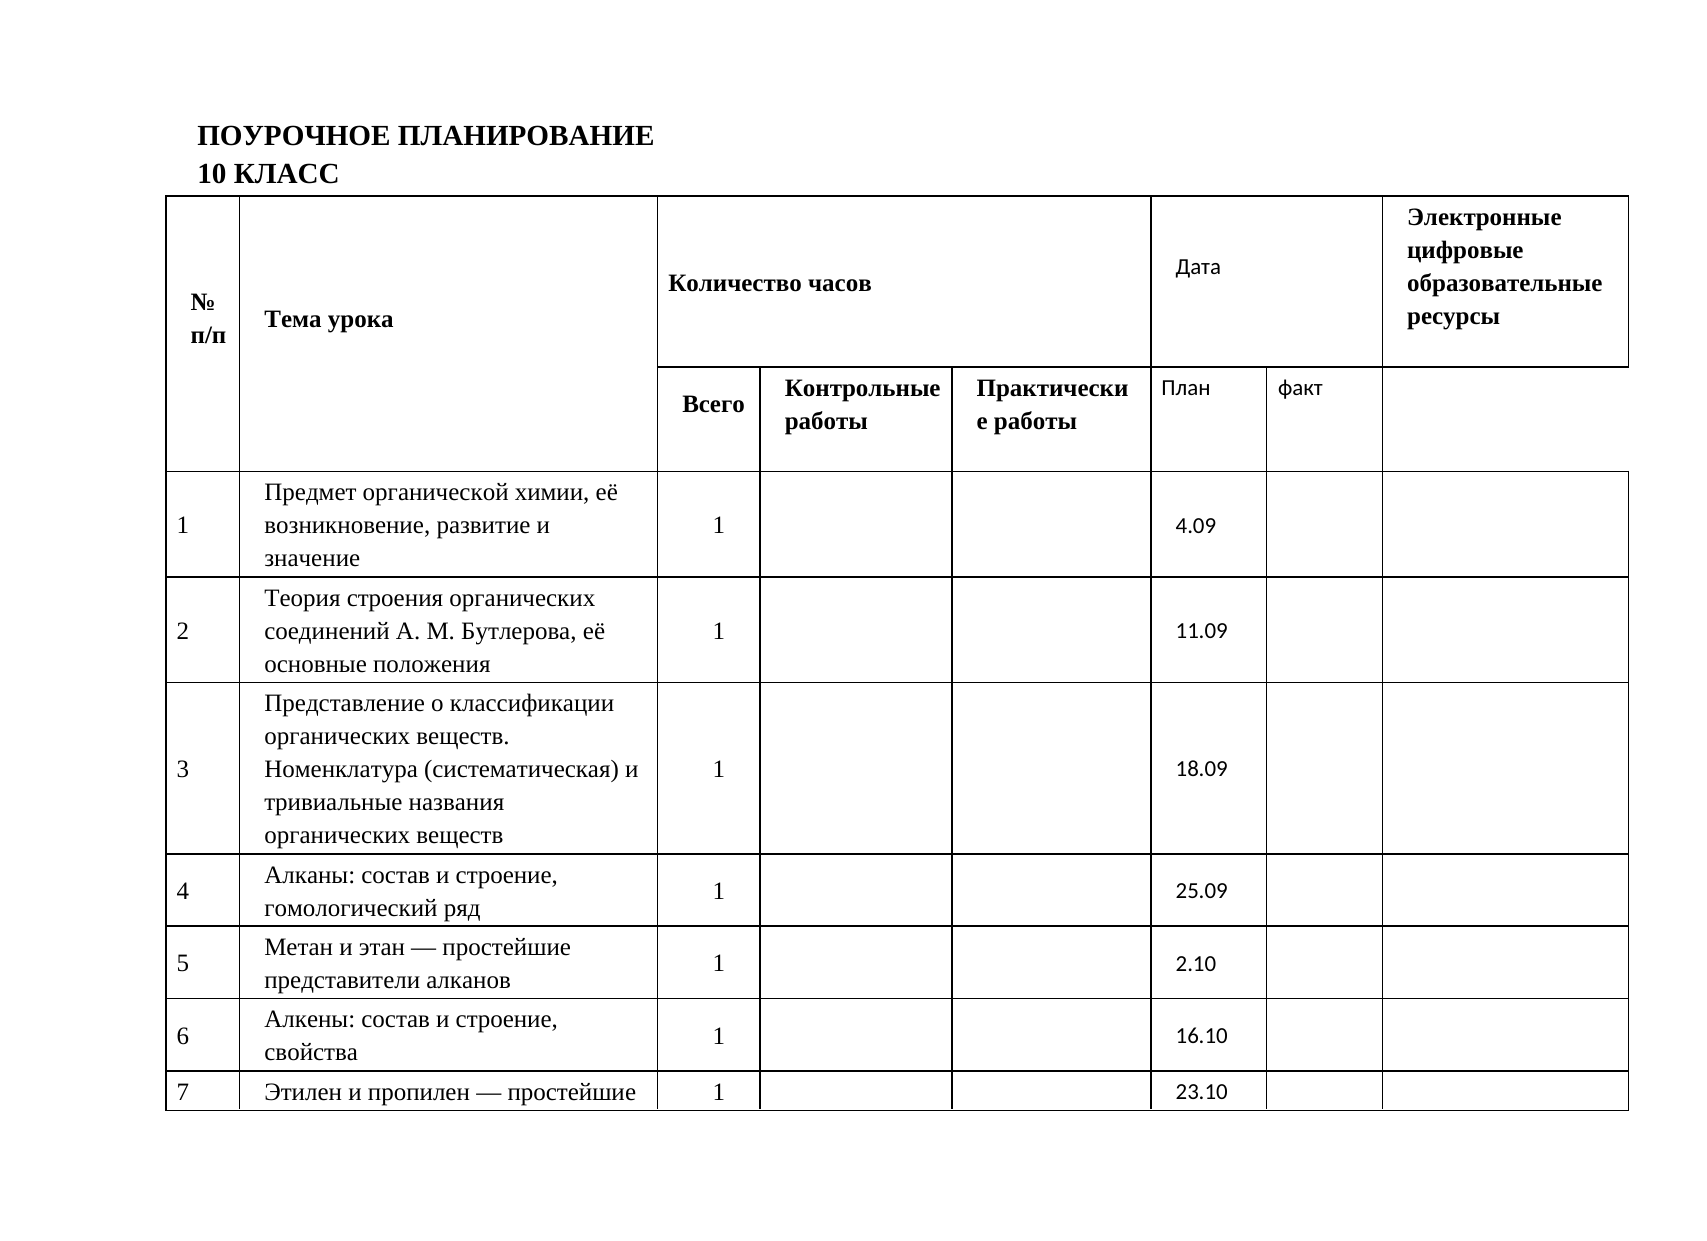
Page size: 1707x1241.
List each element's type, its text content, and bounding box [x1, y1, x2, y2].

table_cell 1 [658, 1072, 759, 1109]
table_cell [953, 1072, 1150, 1109]
table_cell [953, 472, 1150, 576]
table_cell 5 [167, 927, 239, 998]
table_header Дата [1152, 197, 1382, 366]
table_cell [1267, 472, 1382, 576]
table_cell 1 [658, 855, 759, 925]
table_cell 18.09 [1152, 683, 1266, 853]
table_cell [953, 927, 1150, 998]
table_cell План [1152, 368, 1266, 471]
table_cell 1 [658, 999, 759, 1070]
table_cell [1383, 855, 1628, 925]
table_cell [761, 472, 951, 576]
text 10 КЛАСС [190, 157, 1618, 190]
table_cell Всего [658, 368, 759, 471]
table_cell Алкены: состав и строение, свойства [240, 999, 657, 1070]
table_cell 1 [658, 683, 759, 853]
table_cell Теория строения органических соединений А. М. Бутлерова, её основные положения [240, 578, 657, 681]
text ПОУРОЧНОЕ ПЛАНИРОВАНИЕ [190, 118, 1618, 152]
table_cell 1 [658, 927, 759, 998]
table_cell 2.10 [1152, 927, 1266, 998]
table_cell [240, 1072, 657, 1109]
table_cell [1267, 578, 1382, 681]
table_cell Алканы: состав и строение, гомологический ряд [240, 855, 657, 925]
table_cell [761, 683, 951, 853]
table_cell [953, 578, 1150, 681]
table_cell 1 [658, 578, 759, 681]
table_cell [1383, 999, 1628, 1070]
table_header Электронные цифровые образовательные ресурсы [1383, 197, 1628, 366]
table_cell факт [1267, 368, 1382, 471]
table_cell [1267, 683, 1382, 853]
table_cell [1383, 927, 1628, 998]
table_cell 23.10 [1152, 1072, 1266, 1109]
table_cell [1267, 999, 1382, 1070]
table_cell 16.10 [1152, 999, 1266, 1070]
table_cell Метан и этан — простейшие представители алканов [240, 927, 657, 998]
table_cell [761, 999, 951, 1070]
table_cell Предмет органической химии, её возникновение, развитие и значение [240, 472, 657, 576]
table_cell [761, 855, 951, 925]
table_cell 7 [167, 1072, 239, 1109]
table_cell [761, 1072, 951, 1109]
table_cell [953, 683, 1150, 853]
table_cell 4.09 [1152, 472, 1266, 576]
table_cell 4 [167, 855, 239, 925]
table_cell [761, 578, 951, 681]
table_cell Практические работы [953, 368, 1150, 471]
table_cell 25.09 [1152, 855, 1266, 925]
table_header Количество часов [658, 197, 1150, 366]
table_header Тема урока [240, 197, 657, 471]
table_cell [1267, 927, 1382, 998]
table_cell [1383, 472, 1628, 576]
table_cell [1267, 855, 1382, 925]
table_cell Представление о классификации органических веществ. Номенклатура (систематическая) и тривиальные названия органических веществ [240, 683, 657, 853]
table_cell [761, 927, 951, 998]
table_cell [1383, 683, 1628, 853]
table_cell Контрольные работы [761, 368, 951, 471]
table_cell 6 [167, 999, 239, 1070]
table_cell 1 [167, 472, 239, 576]
table_cell [1383, 1072, 1628, 1109]
table_cell 3 [167, 683, 239, 853]
table_cell [1383, 578, 1628, 681]
table_cell [953, 855, 1150, 925]
table_cell 11.09 [1152, 578, 1266, 681]
table_cell [1267, 1072, 1382, 1109]
table_cell 1 [658, 472, 759, 576]
table_cell [953, 999, 1150, 1070]
table_cell 2 [167, 578, 239, 681]
table_header № п/п [167, 197, 239, 471]
